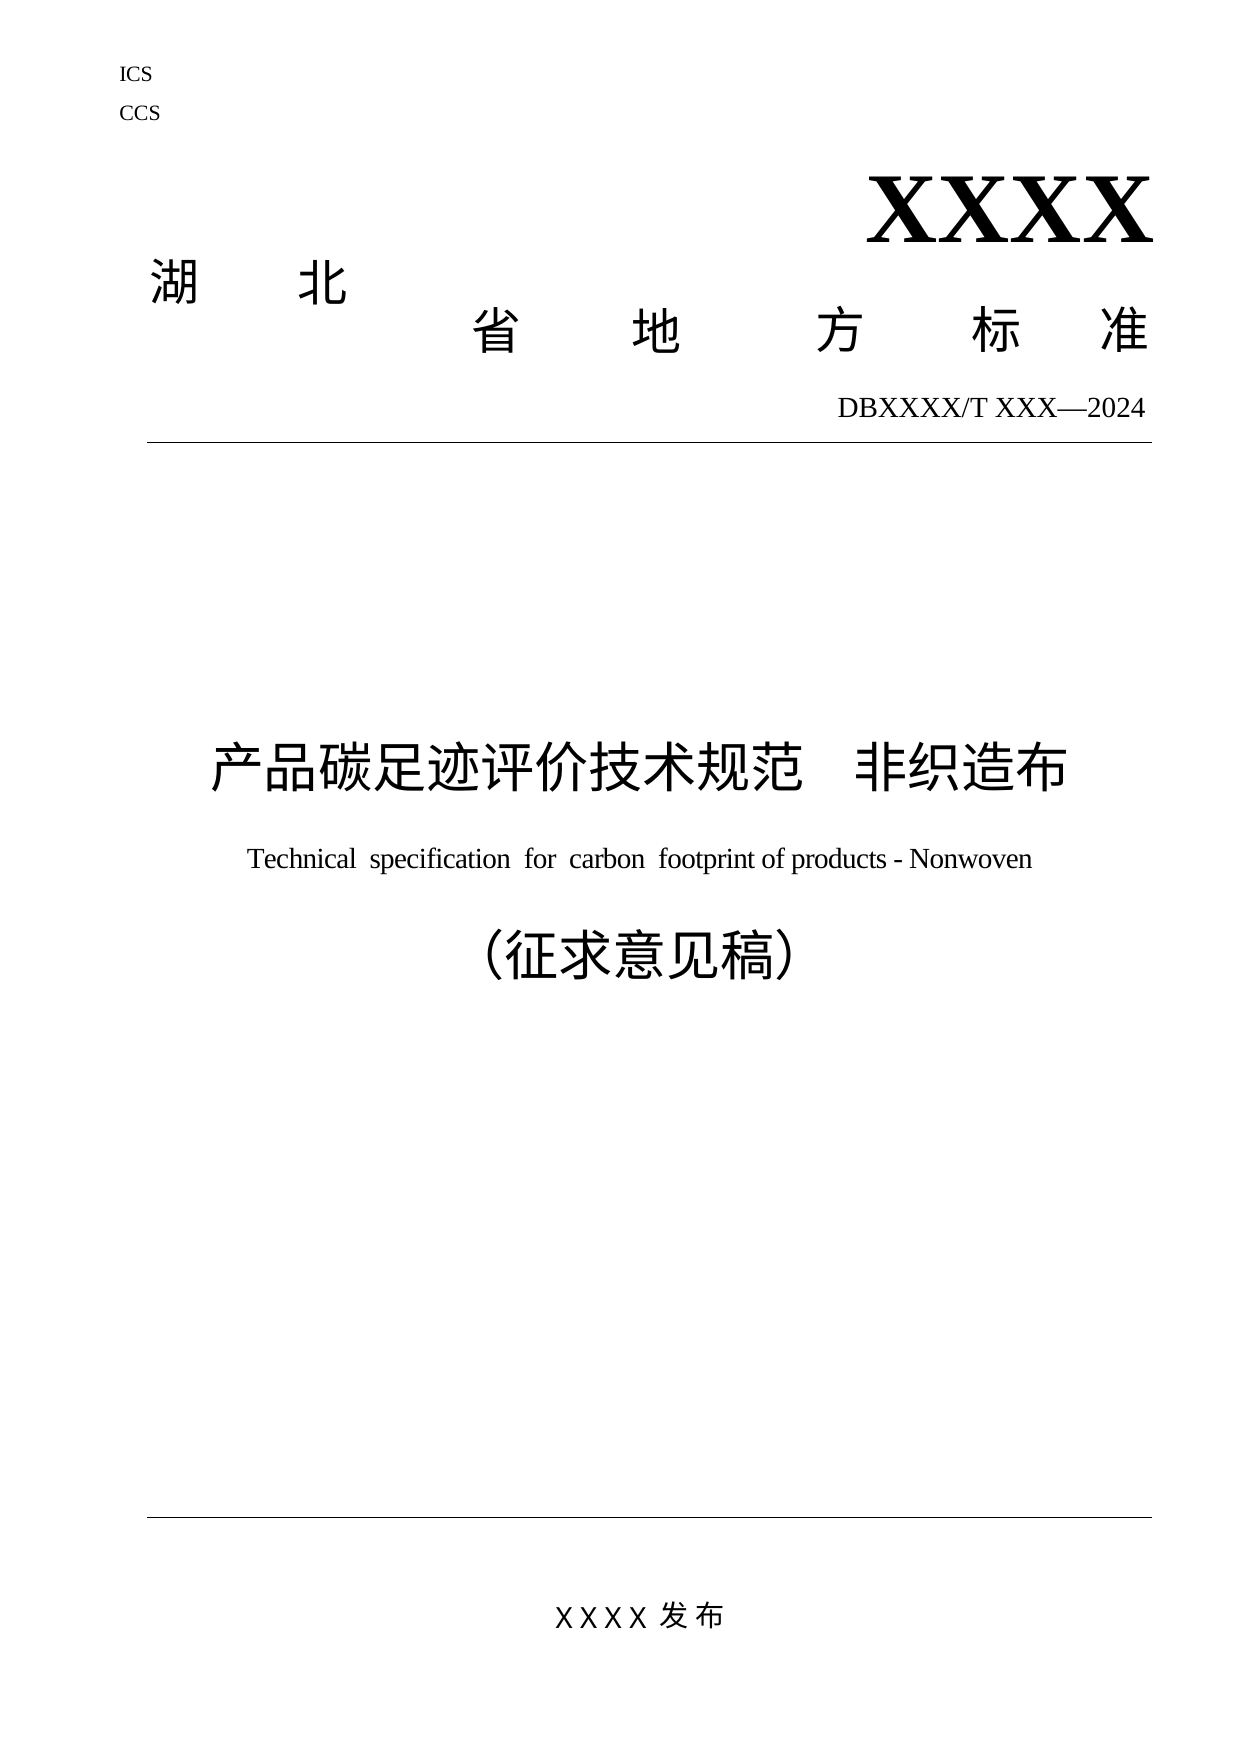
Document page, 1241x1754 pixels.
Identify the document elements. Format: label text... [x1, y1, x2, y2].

text DBXXXX/T XXX—2024 [471, 396, 1145, 422]
text （征求意见稿） [119, 912, 1160, 991]
text 产品碳足迹评价技术规范 非织造布 [119, 730, 1160, 802]
text 方 标 准 [471, 296, 1149, 362]
text ICS [119, 68, 461, 100]
text CCS [119, 100, 461, 126]
text XXXX [471, 172, 1154, 261]
text Technical specification for carbon footprint of products - Nonwoven [119, 844, 1160, 874]
